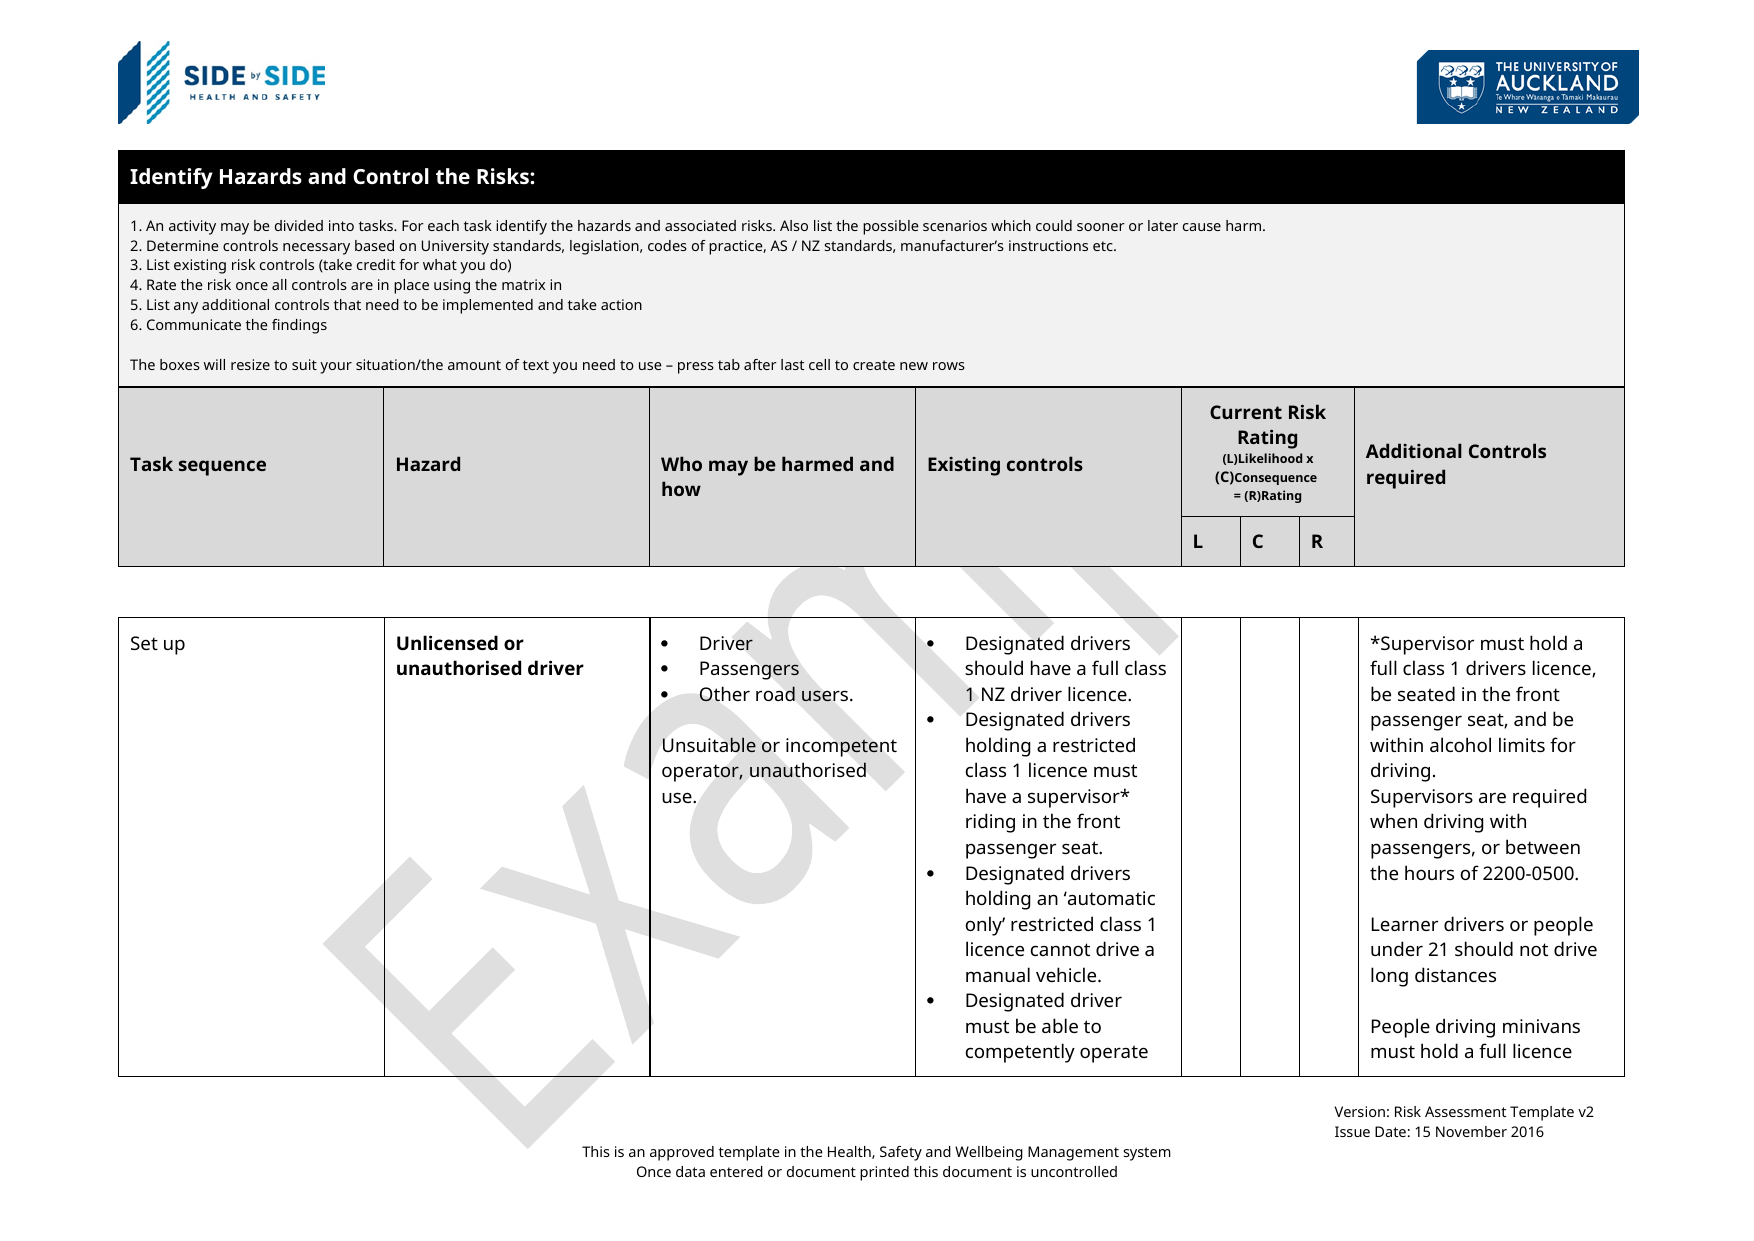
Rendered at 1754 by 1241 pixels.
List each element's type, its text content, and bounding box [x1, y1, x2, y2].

table_header [1241, 618, 1299, 1076]
picture [118, 41, 325, 124]
table_header Unlicensed or unauthorised driver [385, 618, 649, 1076]
table_cell R [1300, 517, 1354, 566]
table_cell Task sequence [119, 388, 383, 566]
table_cell 1. An activity may be divided into tasks. For each task identify the hazards and associated risks. Also list the possible scenarios which could sooner or later cause harm. 2. Determine controls necessary based on University standards, legislation, codes of practice, AS / NZ standards, manufacturer’s instructions etc. 3. List existing risk controls (take credit for what you do) 4. Rate the risk once all controls are in place using the matrix in 5. List any additional controls that need to be implemented and take action 6. Communicate the findings The boxes will resize to suit your situation/the amount of text you need to use – press tab after last cell to create new rows [119, 204, 1624, 386]
table_cell Current Risk Rating (L)Likelihood x (C)Consequence = (R)Rating [1182, 388, 1354, 516]
table_cell L [1182, 517, 1240, 566]
table_header [1300, 618, 1358, 1076]
table_header Identify Hazards and Control the Risks: [119, 151, 1624, 203]
table_header Driver Passengers Other road users. Unsuitable or incompetent operator, unauthorised use. [651, 618, 915, 1076]
picture [1416, 50, 1639, 124]
table_header Set up [119, 618, 384, 1076]
table_cell Existing controls [916, 388, 1181, 566]
table_cell Additional Controls required [1355, 388, 1624, 566]
table_cell C [1241, 517, 1299, 566]
table_header [1182, 618, 1240, 1076]
table_cell Who may be harmed and how [650, 388, 915, 566]
table_cell Hazard [384, 388, 649, 566]
